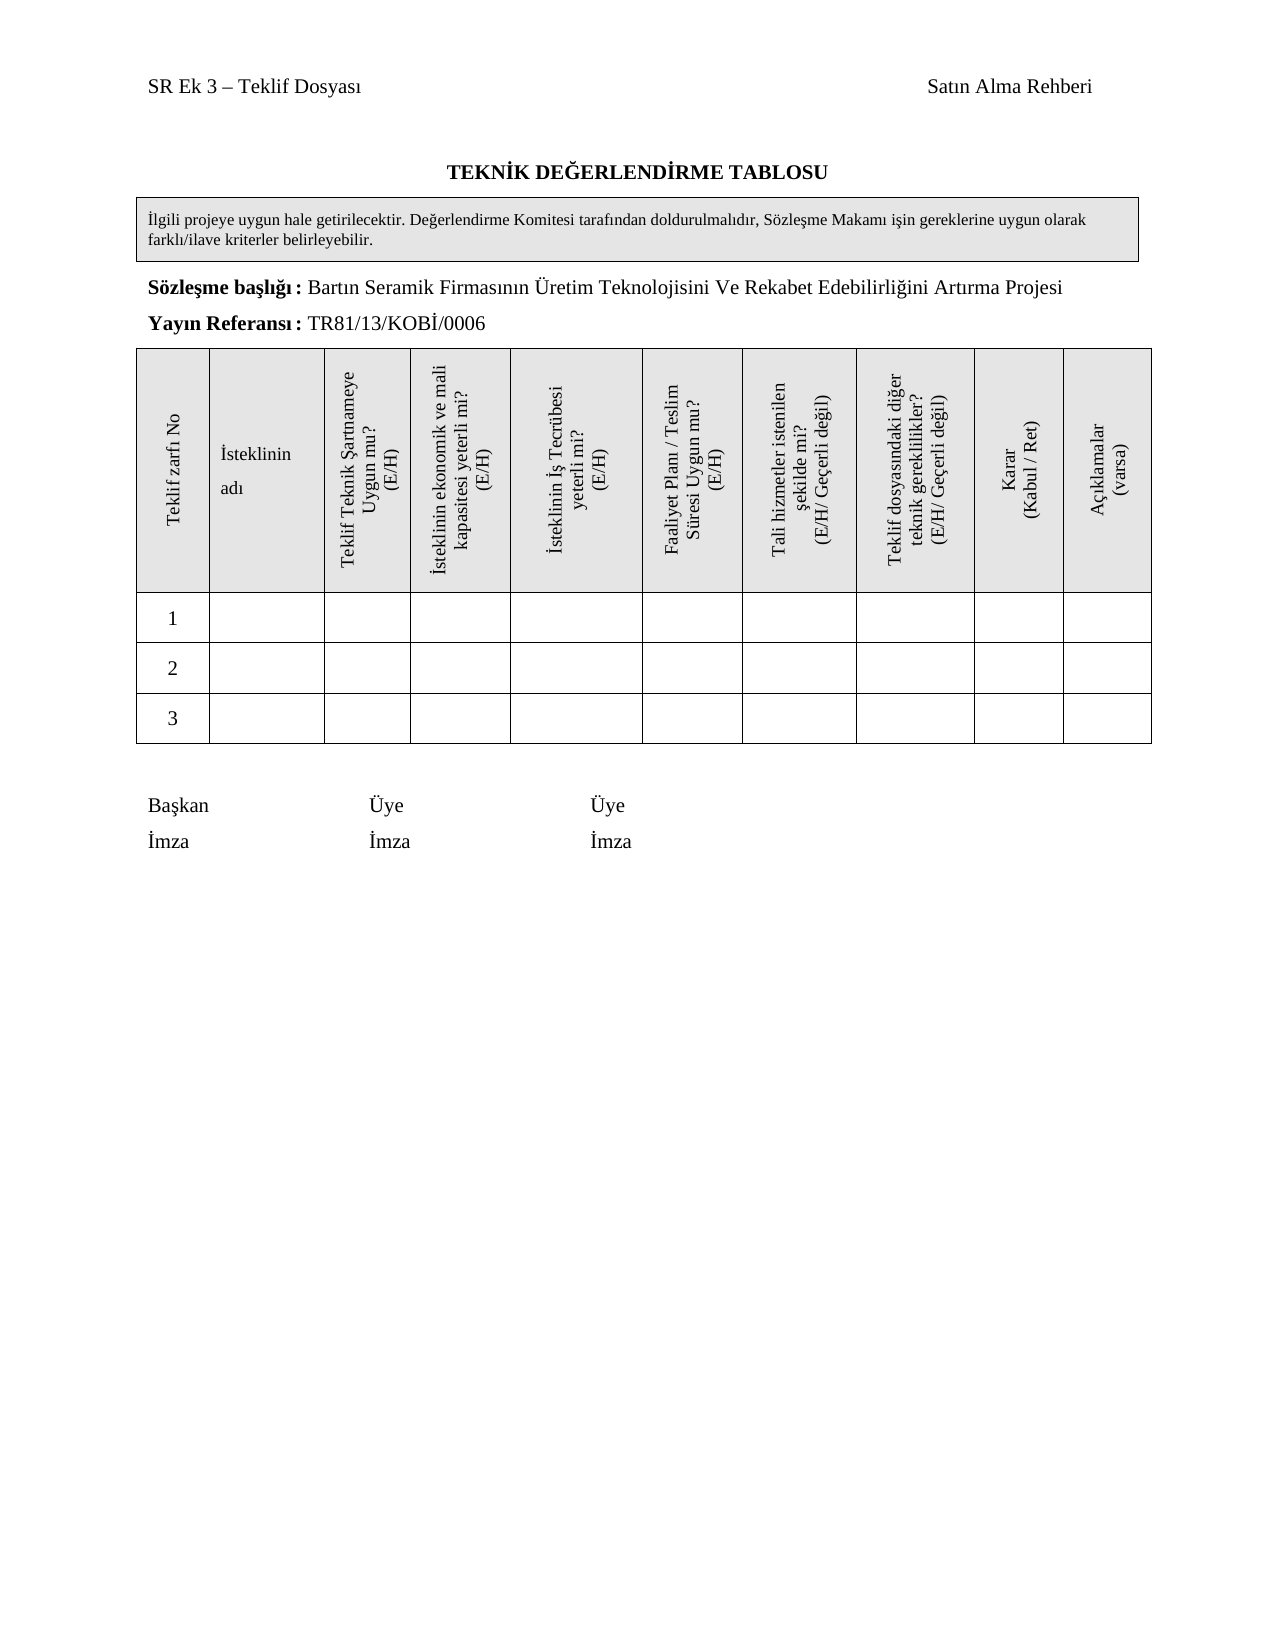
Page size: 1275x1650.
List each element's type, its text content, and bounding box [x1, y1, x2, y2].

table_cell [411, 694, 510, 742]
table_cell [1064, 593, 1151, 642]
table_header Teklif dosyasındaki diğer teknik gereklilikler? (E/H/ Geçerli değil) [857, 349, 974, 592]
table_cell [643, 593, 742, 642]
table_header İsteklinin adı [210, 349, 324, 592]
table_cell [411, 643, 510, 692]
table_header Teklif Teknik Şartnameye Uygun mu? (E/H) [325, 349, 410, 592]
table_header Karar (Kabul / Ret) [975, 349, 1063, 592]
table_cell [511, 643, 642, 692]
table_cell [1064, 643, 1151, 692]
table_cell [511, 694, 642, 742]
table_header Açıklamalar (varsa) [1064, 349, 1151, 592]
table_cell 2 [137, 643, 209, 692]
table_cell [857, 643, 974, 692]
table_cell [743, 593, 856, 642]
text İmza İmza İmza [148, 829, 1127, 853]
text Sözleşme başlığı : Bartın Seramik Firmasının Üretim Teknolojisini Ve Rekabet Edebilirliğini Artırma Projesi [148, 274, 1127, 299]
table_cell [857, 694, 974, 742]
table_cell [1064, 694, 1151, 742]
table_cell [975, 593, 1063, 642]
table_cell [743, 694, 856, 742]
table_cell [743, 643, 856, 692]
table_cell [975, 643, 1063, 692]
table_cell [325, 643, 410, 692]
table_cell [325, 593, 410, 642]
table_cell [210, 593, 324, 642]
table_header Faaliyet Planı / Teslim Süresi Uygun mu? (E/H) [643, 349, 742, 592]
table_cell [643, 643, 742, 692]
table_header İsteklinin ekonomik ve mali kapasitesi yeterli mi? (E/H) [411, 349, 510, 592]
table_cell [325, 694, 410, 742]
table_header Tali hizmetler istenilen şekilde mi? (E/H/ Geçerli değil) [743, 349, 856, 592]
table_cell [511, 593, 642, 642]
table_cell 3 [137, 694, 209, 742]
table_cell 1 [137, 593, 209, 642]
text Yayın Referansı : TR81/13/KOBİ/0006 [148, 311, 1127, 335]
text Başkan Üye Üye [148, 793, 1127, 817]
table_cell [411, 593, 510, 642]
table_header Teklif zarfı No [137, 349, 209, 592]
table_cell [643, 694, 742, 742]
table_cell [210, 643, 324, 692]
table_header İlgili projeye uygun hale getirilecektir. Değerlendirme Komitesi tarafından doldurulmalıdır, Sözleşme Makamı işin gereklerine uygun olarak farklı/ilave kriterler belirleyebilir. [137, 198, 1138, 261]
table_cell [210, 694, 324, 742]
table_header İsteklinin İş Tecrübesi yeterli mi? (E/H) [511, 349, 642, 592]
text TEKNİK DEĞERLENDİRME TABLOSU [148, 160, 1127, 184]
table_cell [975, 694, 1063, 742]
table_cell [857, 593, 974, 642]
